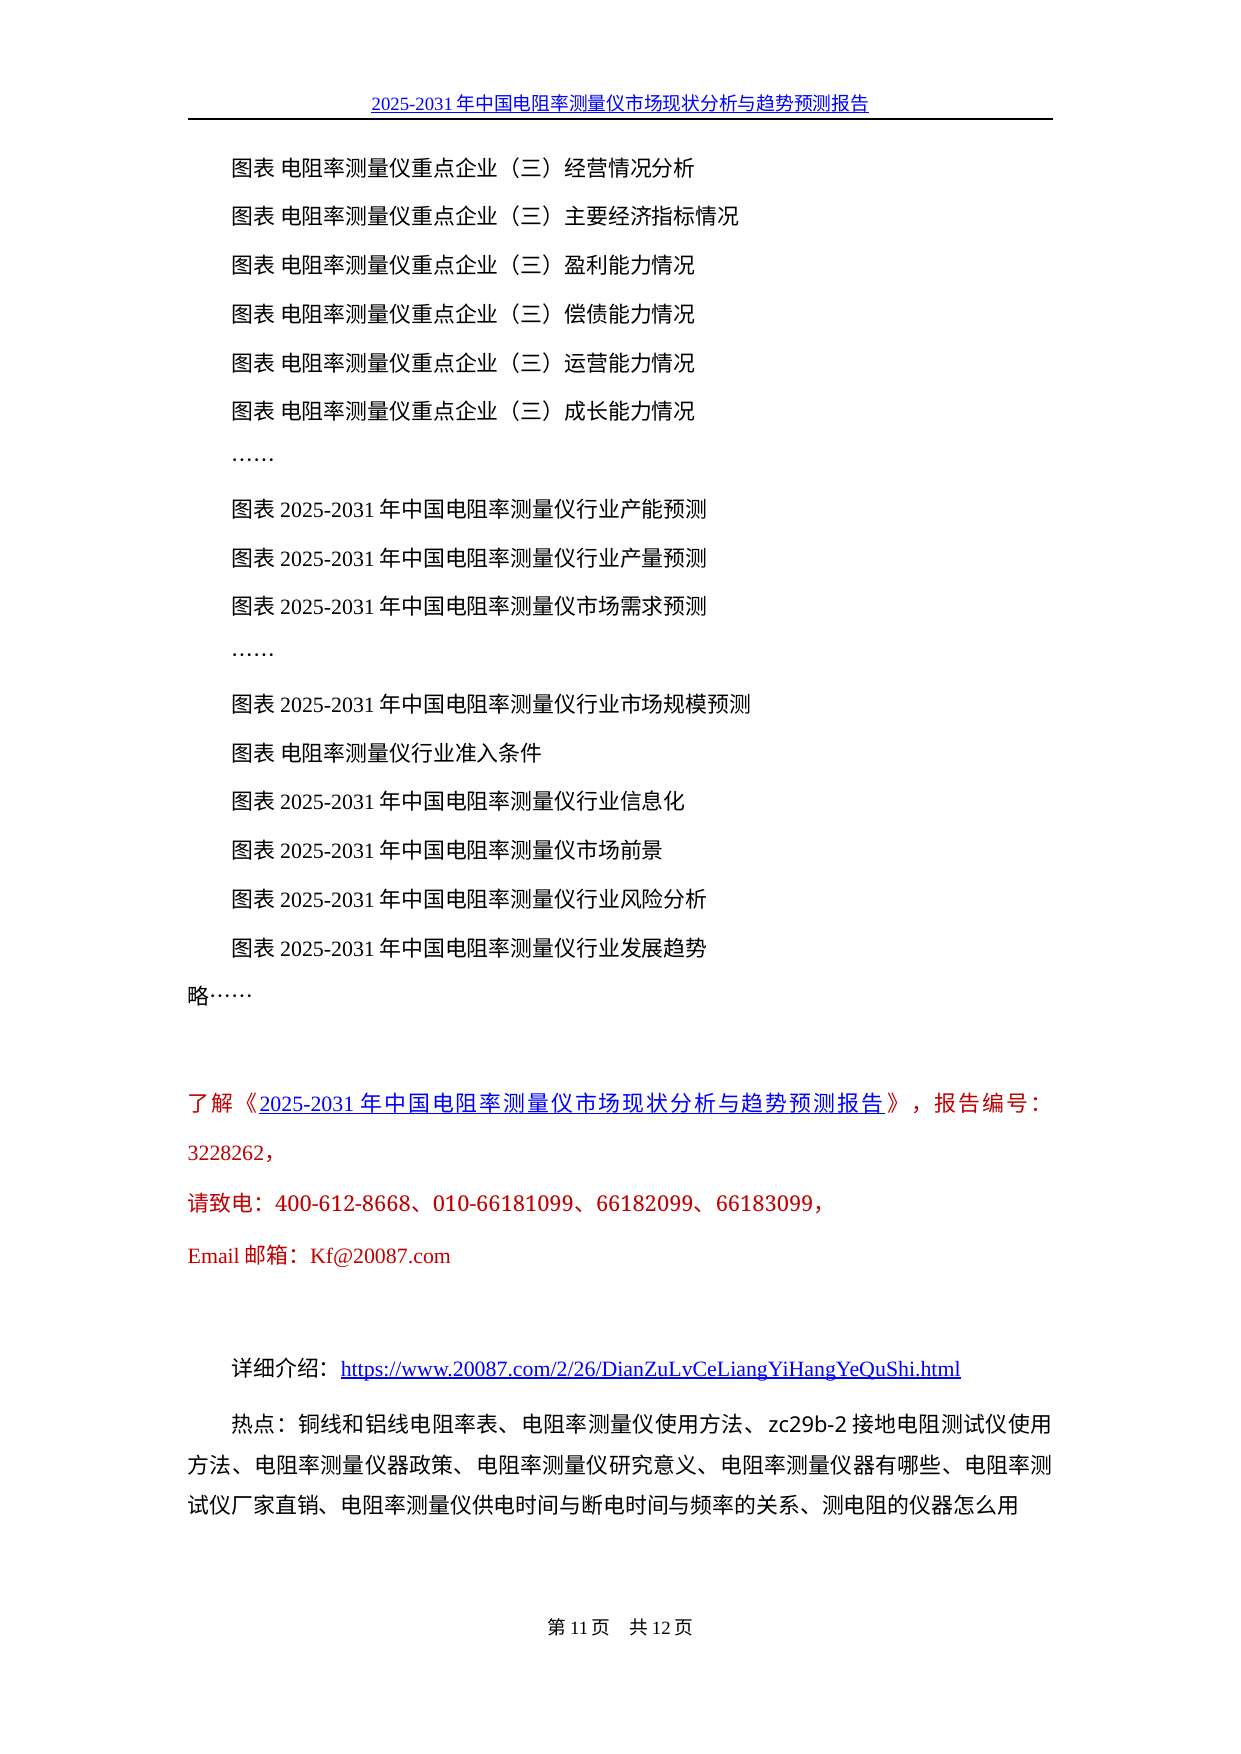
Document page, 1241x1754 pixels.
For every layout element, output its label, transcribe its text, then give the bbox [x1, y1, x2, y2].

text 详细介绍：https://www.20087.com/2/26/DianZuLvCeLiangYiHangYeQuShi.html [187, 1350, 1053, 1383]
text 请致电：400-612-8668、010-66181099、66182099、66183099， [187, 1186, 1053, 1218]
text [187, 150, 1053, 1011]
text 热点：铜线和铝线电阻率表、电阻率测量仪使用方法、zc29b-2接地电阻测试仪使用方法、电阻率测量仪器政策、电阻率测量仪研究意义、电阻率测量仪器有哪些、电阻率测试仪厂家直销、电阻率测量仪供电时间与断电时间与频率的关系、测电阻的仪器怎么用 [187, 1407, 1053, 1521]
text 了解《2025-2031年中国电阻率测量仪市场现状分析与趋势预测报告》，报告编号：3228262， [187, 1085, 1053, 1167]
text Email邮箱：Kf@20087.com [187, 1237, 1053, 1270]
